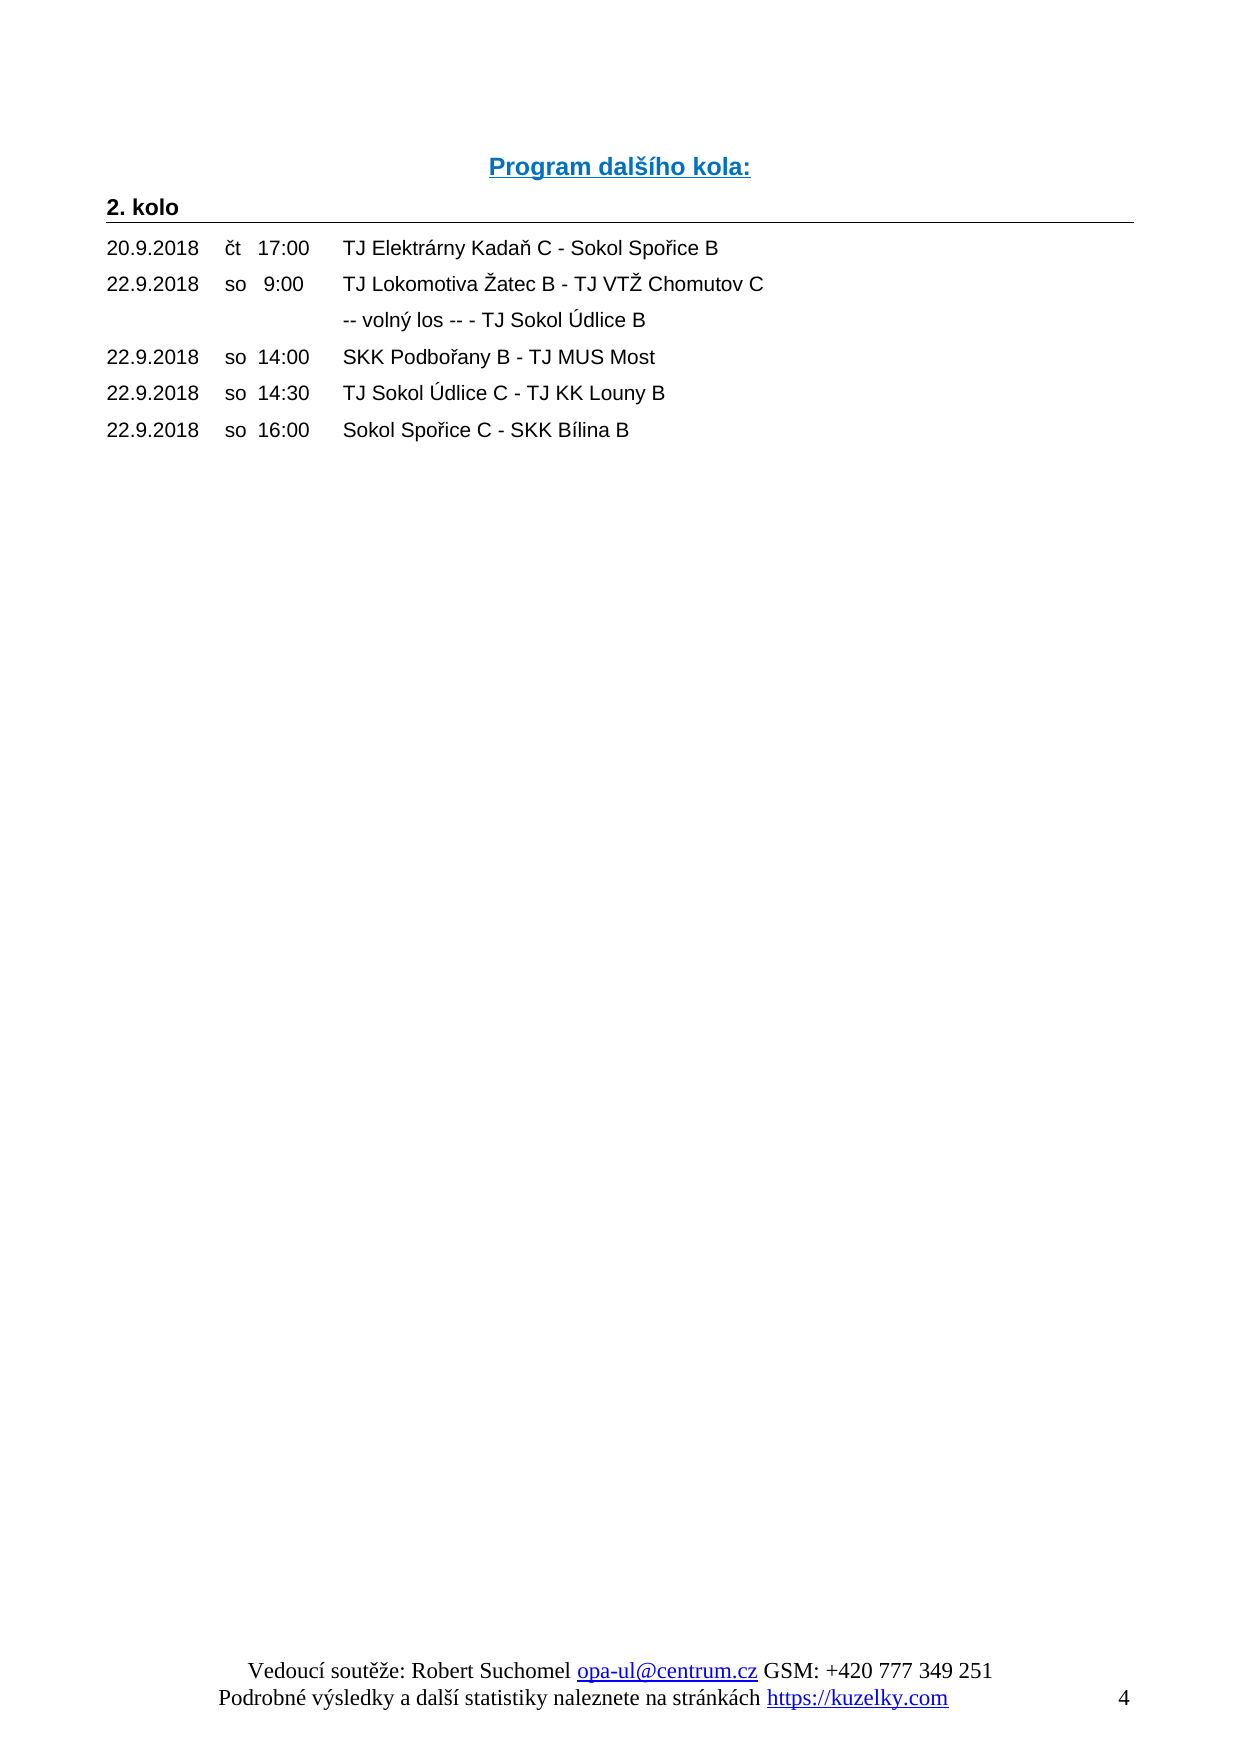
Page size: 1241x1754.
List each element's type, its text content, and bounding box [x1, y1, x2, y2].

text 22.9.2018 so 9:00 TJ Lokomotiva Žatec B - TJ VTŽ Chomutov C [106, 272, 1134, 296]
text -- volný los -- - TJ Sokol Údlice B [106, 308, 1134, 332]
text 22.9.2018 so 16:00 Sokol Spořice C - SKK Bílina B [106, 418, 1134, 442]
text 2. kolo [106, 193, 1134, 222]
text 22.9.2018 so 14:30 TJ Sokol Údlice C - TJ KK Louny B [106, 381, 1134, 405]
text 20.9.2018 čt 17:00 TJ Elektrárny Kadaň C - Sokol Spořice B [106, 235, 1134, 259]
text 22.9.2018 so 14:00 SKK Podbořany B - TJ MUS Most [106, 345, 1134, 369]
text Program dalšího kola: [94, 152, 1145, 181]
